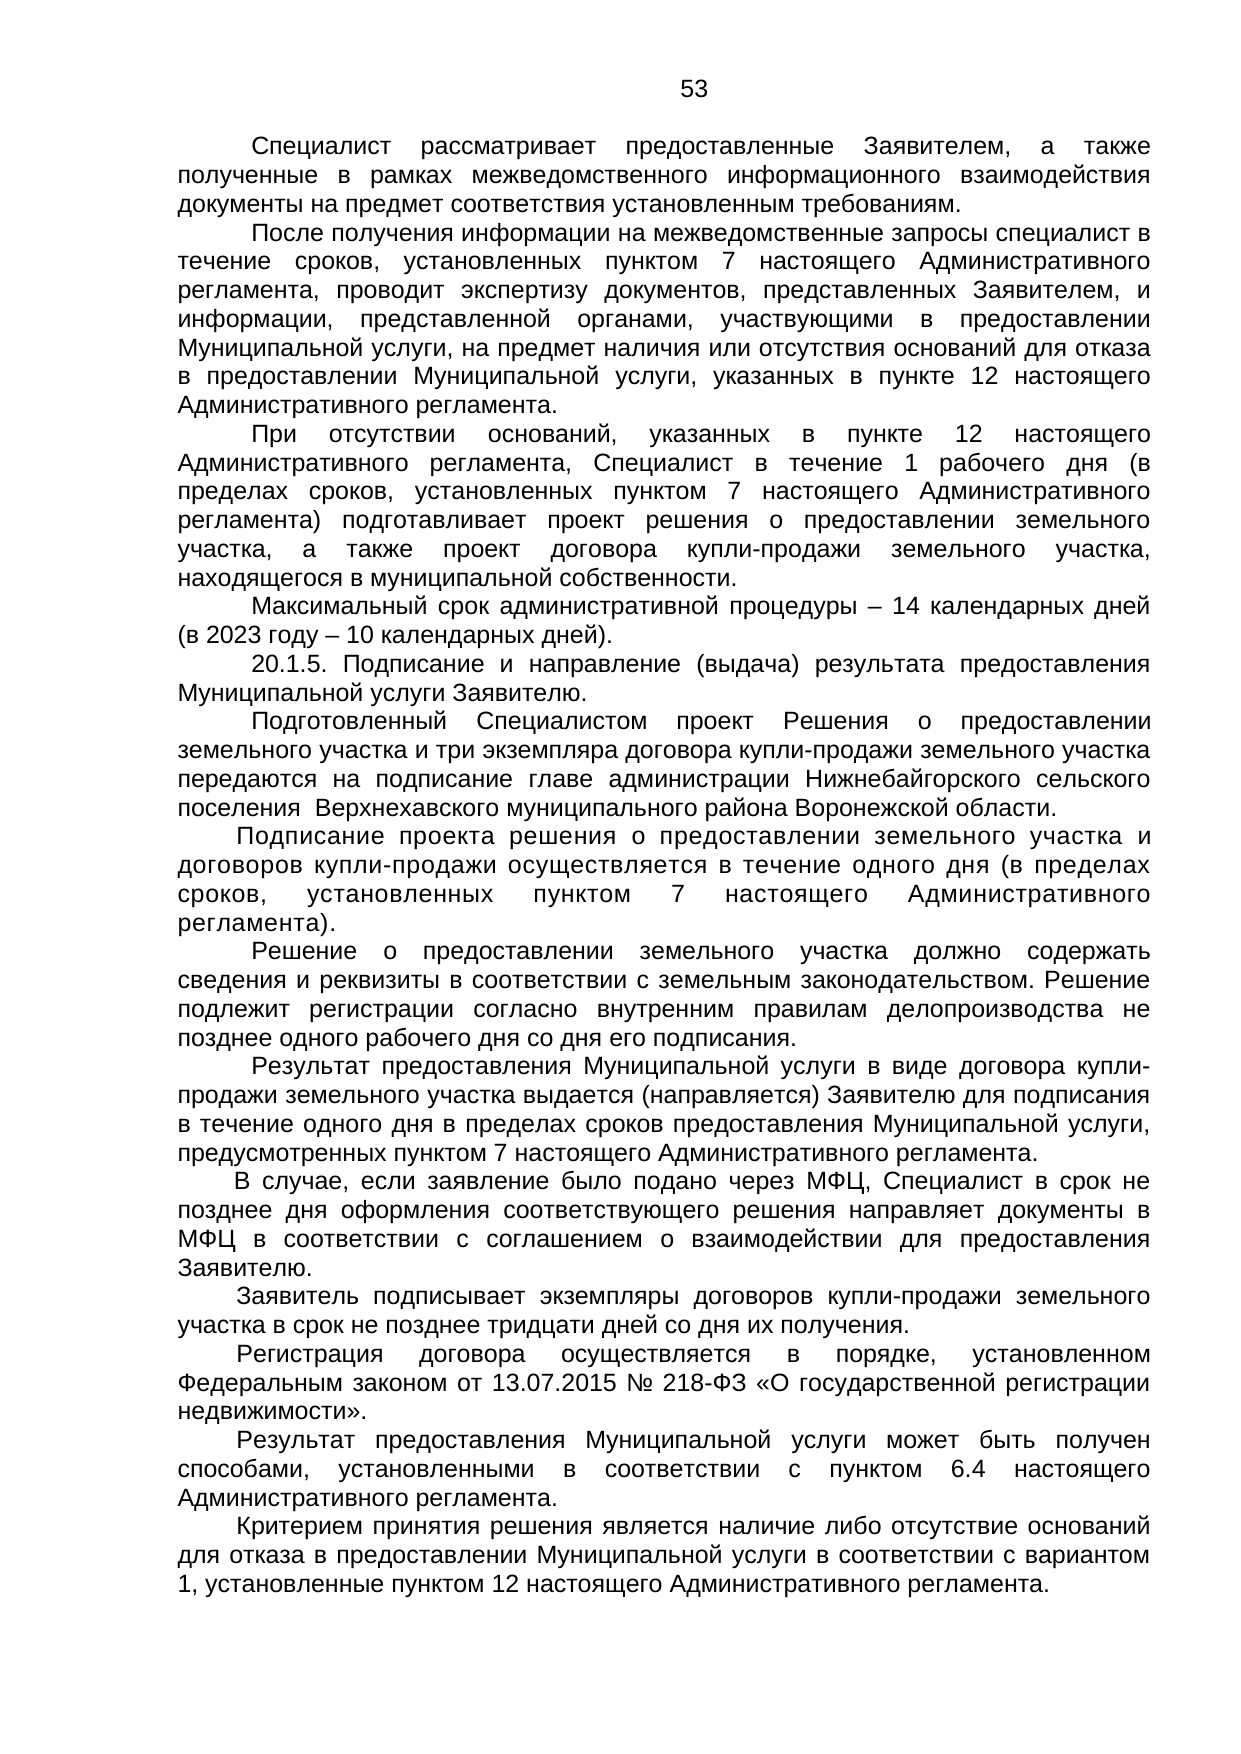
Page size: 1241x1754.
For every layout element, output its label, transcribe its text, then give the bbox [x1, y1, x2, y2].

text Решение о предоставлении земельного участка должно содержать сведения и реквизиты в соответствии с земельным законодательством. Решение подлежит регистрации согласно внутренним правилам делопроизводства не позднее одного рабочего дня со дня его подписания. [177, 936, 1152, 1051]
text Регистрация договора осуществляется в порядке, установленном Федеральным законом от 13.07.2015 № 218-ФЗ «О государственной регистрации недвижимости». [177, 1339, 1152, 1425]
text После получения информации на межведомственные запросы специалист в течение сроков, установленных пунктом 7 настоящего Административного регламента, проводит экспертизу документов, представленных Заявителем, и информации, представленной органами, участвующими в предоставлении Муниципальной услуги, на предмет наличия или отсутствия оснований для отказа в предоставлении Муниципальной услуги, указанных в пункте 12 настоящего Административного регламента. [177, 217, 1152, 419]
text Заявитель подписывает экземпляры договоров купли-продажи земельного участка в срок не позднее тридцати дней со дня их получения. [177, 1281, 1152, 1339]
text Критерием принятия решения является наличие либо отсутствие оснований для отказа в предоставлении Муниципальной услуги в соответствии с вариантом 1, установленные пунктом 12 настоящего Административного регламента. [177, 1511, 1152, 1597]
text Результат предоставления Муниципальной услуги в виде договора купли-продажи земельного участка выдается (направляется) Заявителю для подписания в течение одного дня в пределах сроков предоставления Муниципальной услуги, предусмотренных пунктом 7 настоящего Административного регламента. [177, 1051, 1152, 1166]
text Результат предоставления Муниципальной услуги может быть получен способами, установленными в соответствии с пунктом 6.4 настоящего Административного регламента. [177, 1425, 1152, 1511]
text Специалист рассматривает предоставленные Заявителем, а также полученные в рамках межведомственного информационного взаимодействия документы на предмет соответствия установленным требованиям. [177, 131, 1152, 217]
text В случае, если заявление было подано через МФЦ, Специалист в срок не позднее дня оформления соответствующего решения направляет документы в МФЦ в соответствии с соглашением о взаимодействии для предоставления Заявителю. [177, 1166, 1152, 1281]
text При отсутствии оснований, указанных в пункте 12 настоящего Административного регламента, Специалист в течение 1 рабочего дня (в пределах сроков, установленных пунктом 7 настоящего Административного регламента) подготавливает проект решения о предоставлении земельного участка, а также проект договора купли-продажи земельного участка, находящегося в муниципальной собственности. [177, 419, 1152, 591]
text Максимальный срок административной процедуры – 14 календарных дней (в 2023 году – 10 календарных дней). [177, 591, 1152, 649]
text Подписание проекта решения о предоставлении земельного участка и договоров купли-продажи осуществляется в течение одного дня (в пределах сроков, установленных пунктом 7 настоящего Административного регламента). [177, 821, 1152, 936]
text Подготовленный Специалистом проект Решения о предоставлении земельного участка и три экземпляра договора купли-продажи земельного участка передаются на подписание главе администрации Нижнебайгорского сельского поселения Верхнехавского муниципального района Воронежской области. [177, 706, 1152, 821]
text 20.1.5. Подписание и направление (выдача) результата предоставления Муниципальной услуги Заявителю. [177, 649, 1152, 706]
